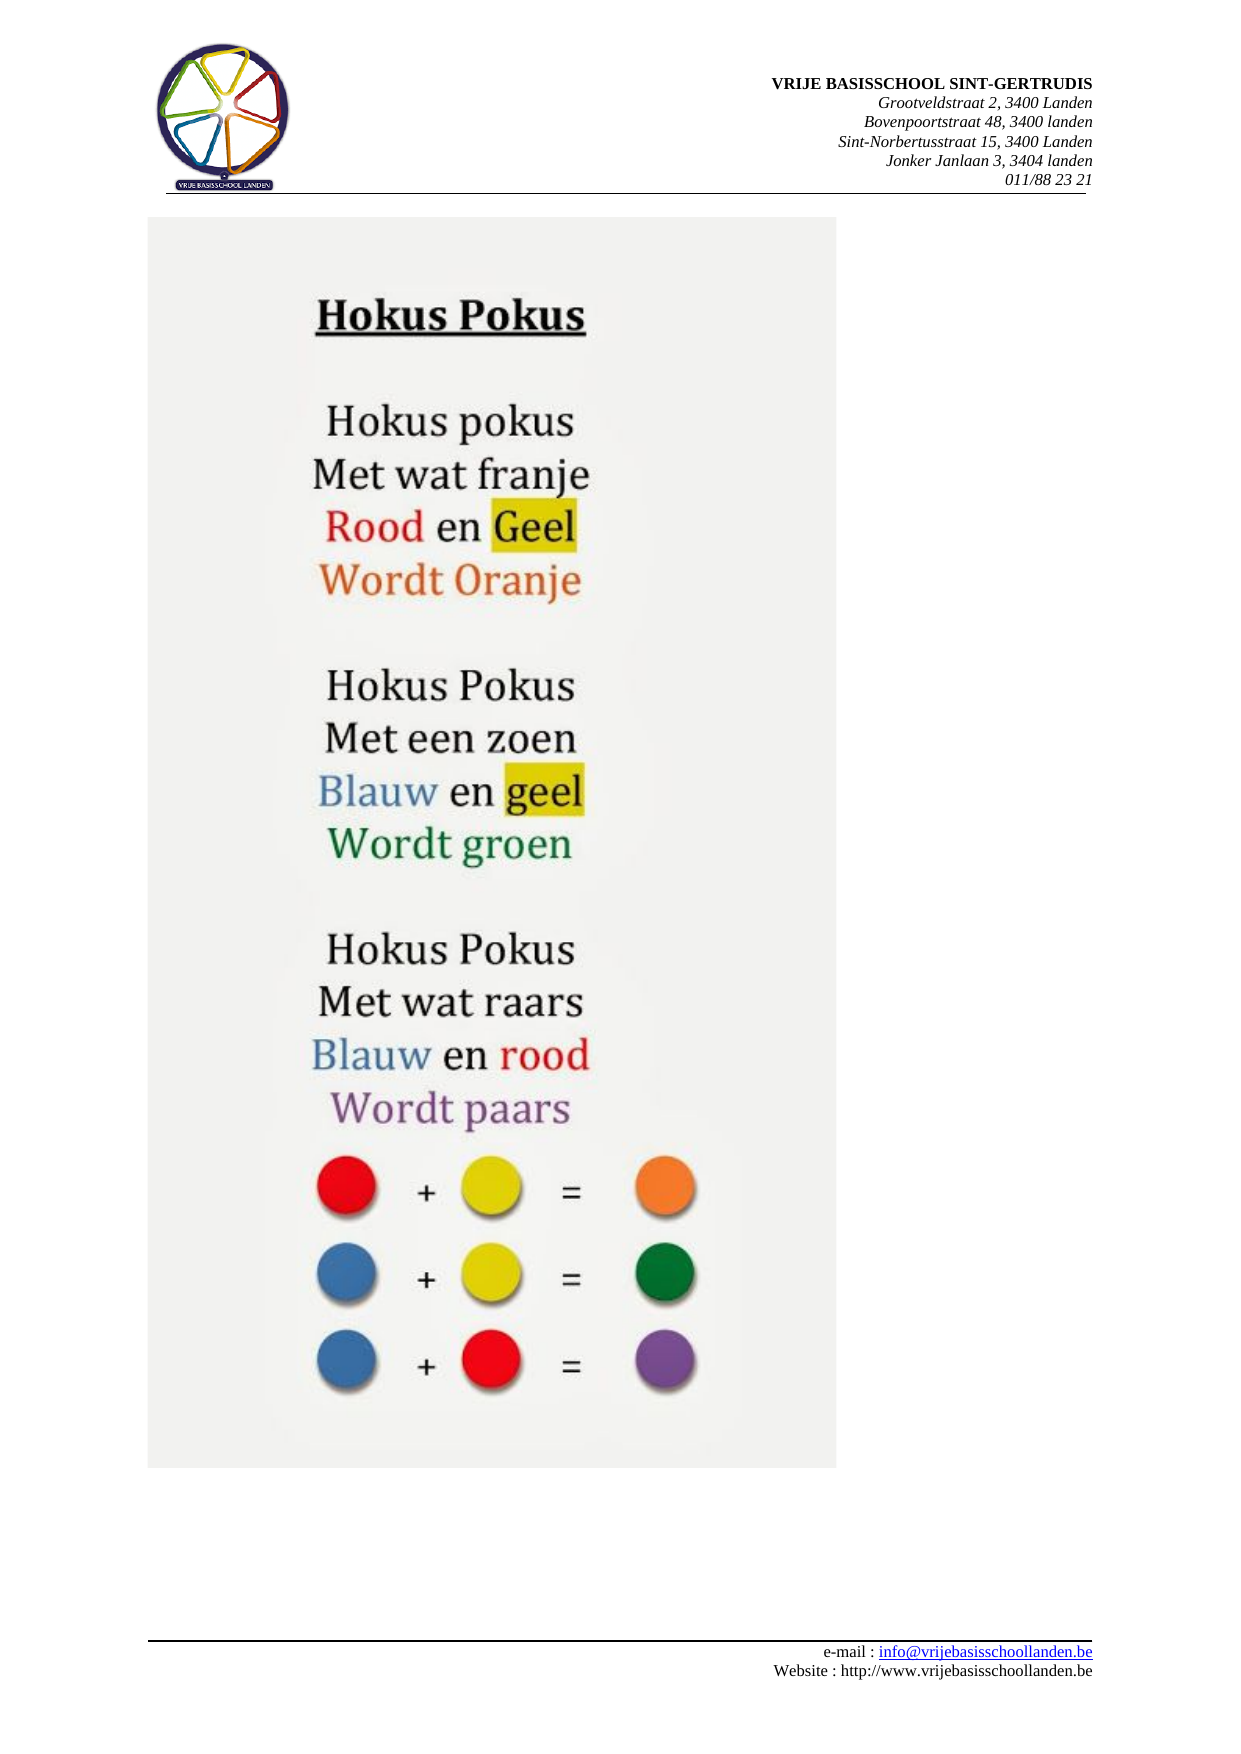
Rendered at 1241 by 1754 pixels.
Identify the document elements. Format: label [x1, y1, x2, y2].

picture [147, 217, 837, 1468]
picture [140, 20, 315, 194]
